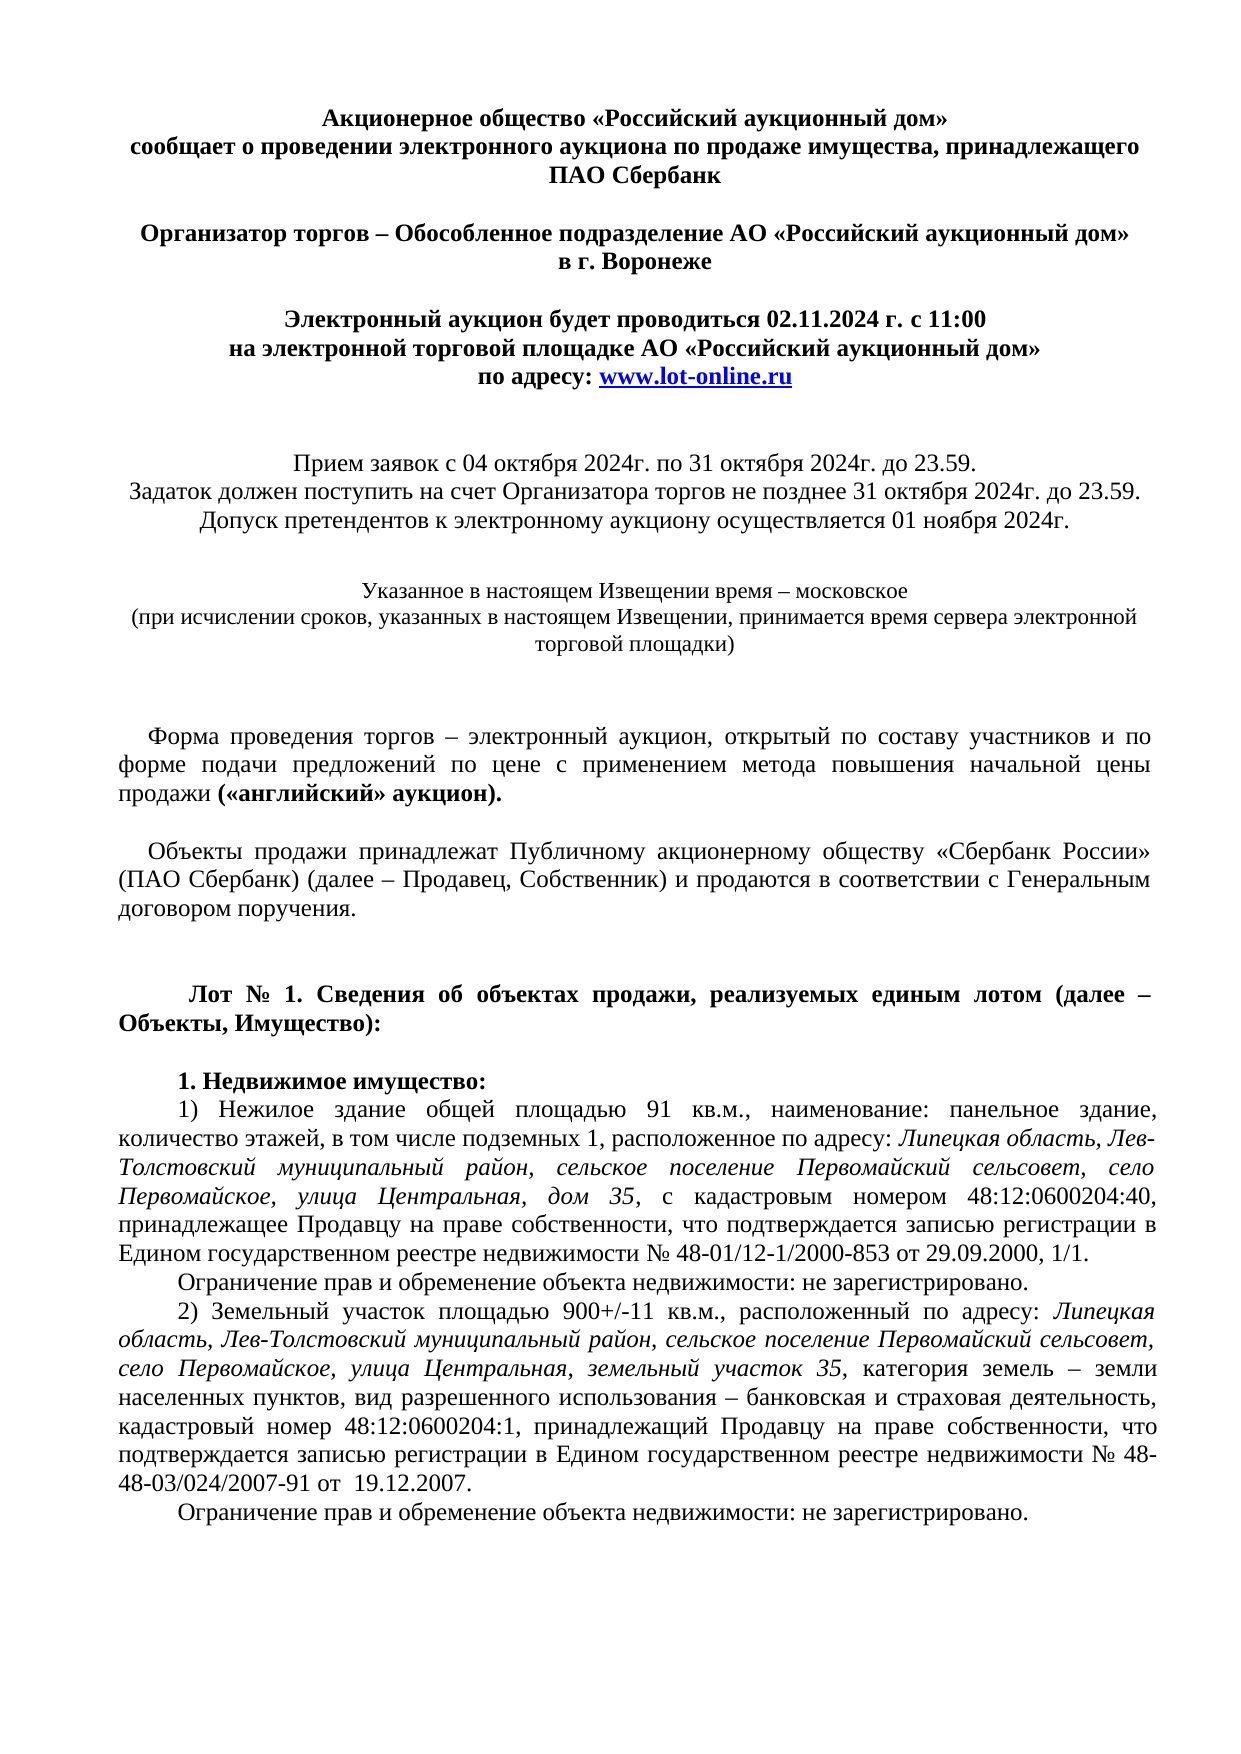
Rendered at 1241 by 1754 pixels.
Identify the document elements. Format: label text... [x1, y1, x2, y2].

text 1. Недвижимое имущество: [118, 1066, 1157, 1094]
text Ограничение прав и обременение объекта недвижимости: не зарегистрировано. [118, 1267, 1157, 1296]
text Лот № 1. Сведения об объектах продажи, реализуемых единым лотом (далее – Объекты, Имущество): [118, 979, 1152, 1037]
text (при исчислении сроков, указанных в настоящем Извещении, принимается время сервера электронной торговой площадки) [118, 603, 1152, 656]
text Задаток должен поступить на счет Организатора торгов не позднее 31 октября 2024г. до 23.59. [118, 476, 1152, 505]
text Акционерное общество «Российский аукционный дом» [118, 103, 1152, 131]
text Объекты продажи принадлежат Публичному акционерному обществу «Сбербанк России» (ПАО Сбербанк) (далее – Продавец, Собственник) и продаются в соответствии с Генеральным договором поручения. [118, 836, 1152, 922]
text по адресу: www.lot-online.ru [118, 361, 1152, 390]
text Электронный аукцион будет проводиться 02.11.2024 г. с 11:00 [118, 304, 1152, 333]
text Организатор торгов – Обособленное подразделение АО «Российский аукционный дом» [118, 218, 1152, 246]
text в г. Воронеже [118, 246, 1152, 275]
text сообщает о проведении электронного аукциона по продаже имущества, принадлежащего ПАО Сбербанк [118, 131, 1152, 189]
text Ограничение прав и обременение объекта недвижимости: не зарегистрировано. [118, 1497, 1157, 1526]
text 2) Земельный участок площадью 900+/-11 кв.м., расположенный по адресу: Липецкая область, Лев-Толстовский муниципальный район, сельское поселение Первомайский сельсовет, село Первомайское, улица Центральная, земельный участок 35, категория земель – земли населенных пунктов, вид разрешенного использования – банковская и страховая деятельность, кадастровый номер 48:12:0600204:1, принадлежащий Продавцу на праве собственности, что подтверждается записью регистрации в Едином государственном реестре недвижимости № 48-48-03/024/2007-91 от 19.12.2007. [118, 1296, 1157, 1497]
text Прием заявок с 04 октября 2024г. по 31 октября 2024г. до 23.59. [118, 448, 1152, 476]
text Допуск претендентов к электронному аукциону осуществляется 01 ноября 2024г. [118, 505, 1152, 534]
text 1) Нежилое здание общей площадью 91 кв.м., наименование: панельное здание, количество этажей, в том числе подземных 1, расположенное по адресу: Липецкая область, Лев-Толстовский муниципальный район, сельское поселение Первомайский сельсовет, село Первомайское, улица Центральная, дом 35, с кадастровым номером 48:12:0600204:40, принадлежащее Продавцу на праве собственности, что подтверждается записью регистрации в Едином государственном реестре недвижимости № 48-01/12-1/2000-853 от 29.09.2000, 1/1. [118, 1094, 1157, 1267]
text Указанное в настоящем Извещении время – московское [118, 577, 1152, 603]
text на электронной торговой площадке АО «Российский аукционный дом» [118, 333, 1152, 361]
text Форма проведения торгов – электронный аукцион, открытый по составу участников и по форме подачи предложений по цене с применением метода повышения начальной цены продажи («английский» аукцион). [118, 721, 1152, 807]
